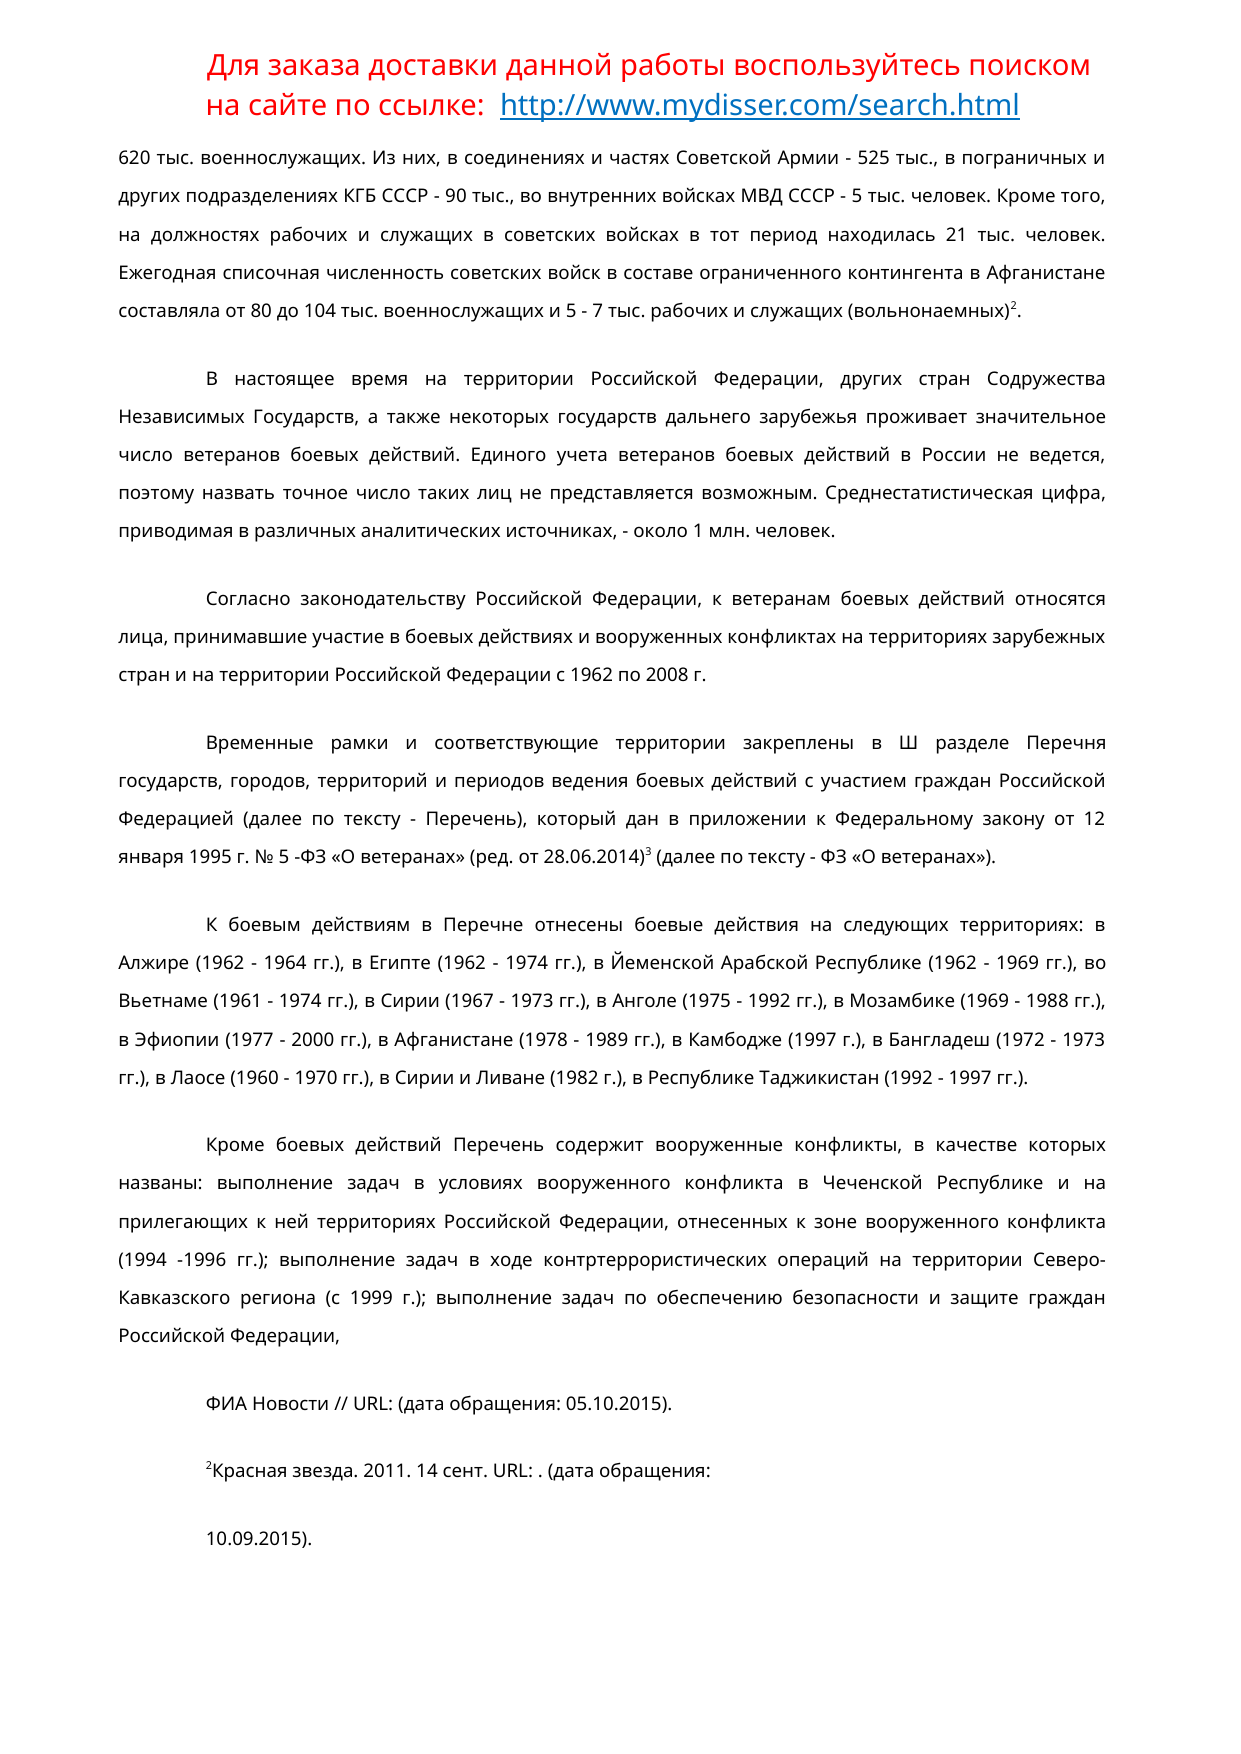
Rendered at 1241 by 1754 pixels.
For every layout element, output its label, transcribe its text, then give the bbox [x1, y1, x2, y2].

text Временные рамки и соответствующие территории закреплены в Ш разделе Перечня государств, городов, территорий и периодов ведения боевых действий с участием граждан Российской Федерацией (далее по тексту - Перечень), который дан в приложении к Федеральному закону от 12 января 1995 г. № 5 -ФЗ «О ветеранах» (ред. от 28.06.2014)3 (далее по тексту - ФЗ «О ветеранах»). [118, 729, 1107, 869]
text 10.09.2015). [118, 1525, 1107, 1550]
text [118, 144, 1107, 323]
text К боевым действиям в Перечне отнесены боевые действия на следующих территориях: в Алжире (1962 - 1964 гг.), в Египте (1962 - 1974 гг.), в Йеменской Арабской Республике (1962 - 1969 гг.), во Вьетнаме (1961 - 1974 гг.), в Сирии (1967 - 1973 гг.), в Анголе (1975 - 1992 гг.), в Мозамбике (1969 - 1988 гг.), в Эфиопии (1977 - 2000 гг.), в Афганистане (1978 - 1989 гг.), в Камбодже (1997 г.), в Бангладеш (1972 - 1973 гг.), в Лаосе (1960 - 1970 гг.), в Сирии и Ливане (1982 г.), в Республике Таджикистан (1992 - 1997 гг.). [118, 911, 1107, 1089]
text 2Красная звезда. 2011. 14 сент. URL: . (дата обращения: [118, 1457, 1107, 1483]
text Кроме боевых действий Перечень содержит вооруженные конфликты, в качестве которых названы: выполнение задач в условиях вооруженного конфликта в Чеченской Республике и на прилегающих к ней территориях Российской Федерации, отнесенных к зоне вооруженного конфликта (1994 -1996 гг.); выполнение задач в ходе контртеррористических операций на территории Северо-Кавказского региона (с 1999 г.); выполнение задач по обеспечению безопасности и защите граждан Российской Федерации, [118, 1131, 1107, 1348]
text В настоящее время на территории Российской Федерации, других стран Содружества Независимых Государств, а также некоторых государств дальнего зарубежья проживает значительное число ветеранов боевых действий. Единого учета ветеранов боевых действий в России не ведется, поэтому назвать точное число таких лиц не представляется возможным. Среднестатистическая цифра, приводимая в различных аналитических источниках, - около 1 млн. человек. [118, 365, 1107, 543]
text ФИА Новости // URL: (дата обращения: 05.10.2015). [118, 1390, 1107, 1416]
text Согласно законодательству Российской Федерации, к ветеранам боевых действий относятся лица, принимавшие участие в боевых действиях и вооруженных конфликтах на территориях зарубежных стран и на территории Российской Федерации с 1962 по 2008 г. [118, 585, 1107, 687]
